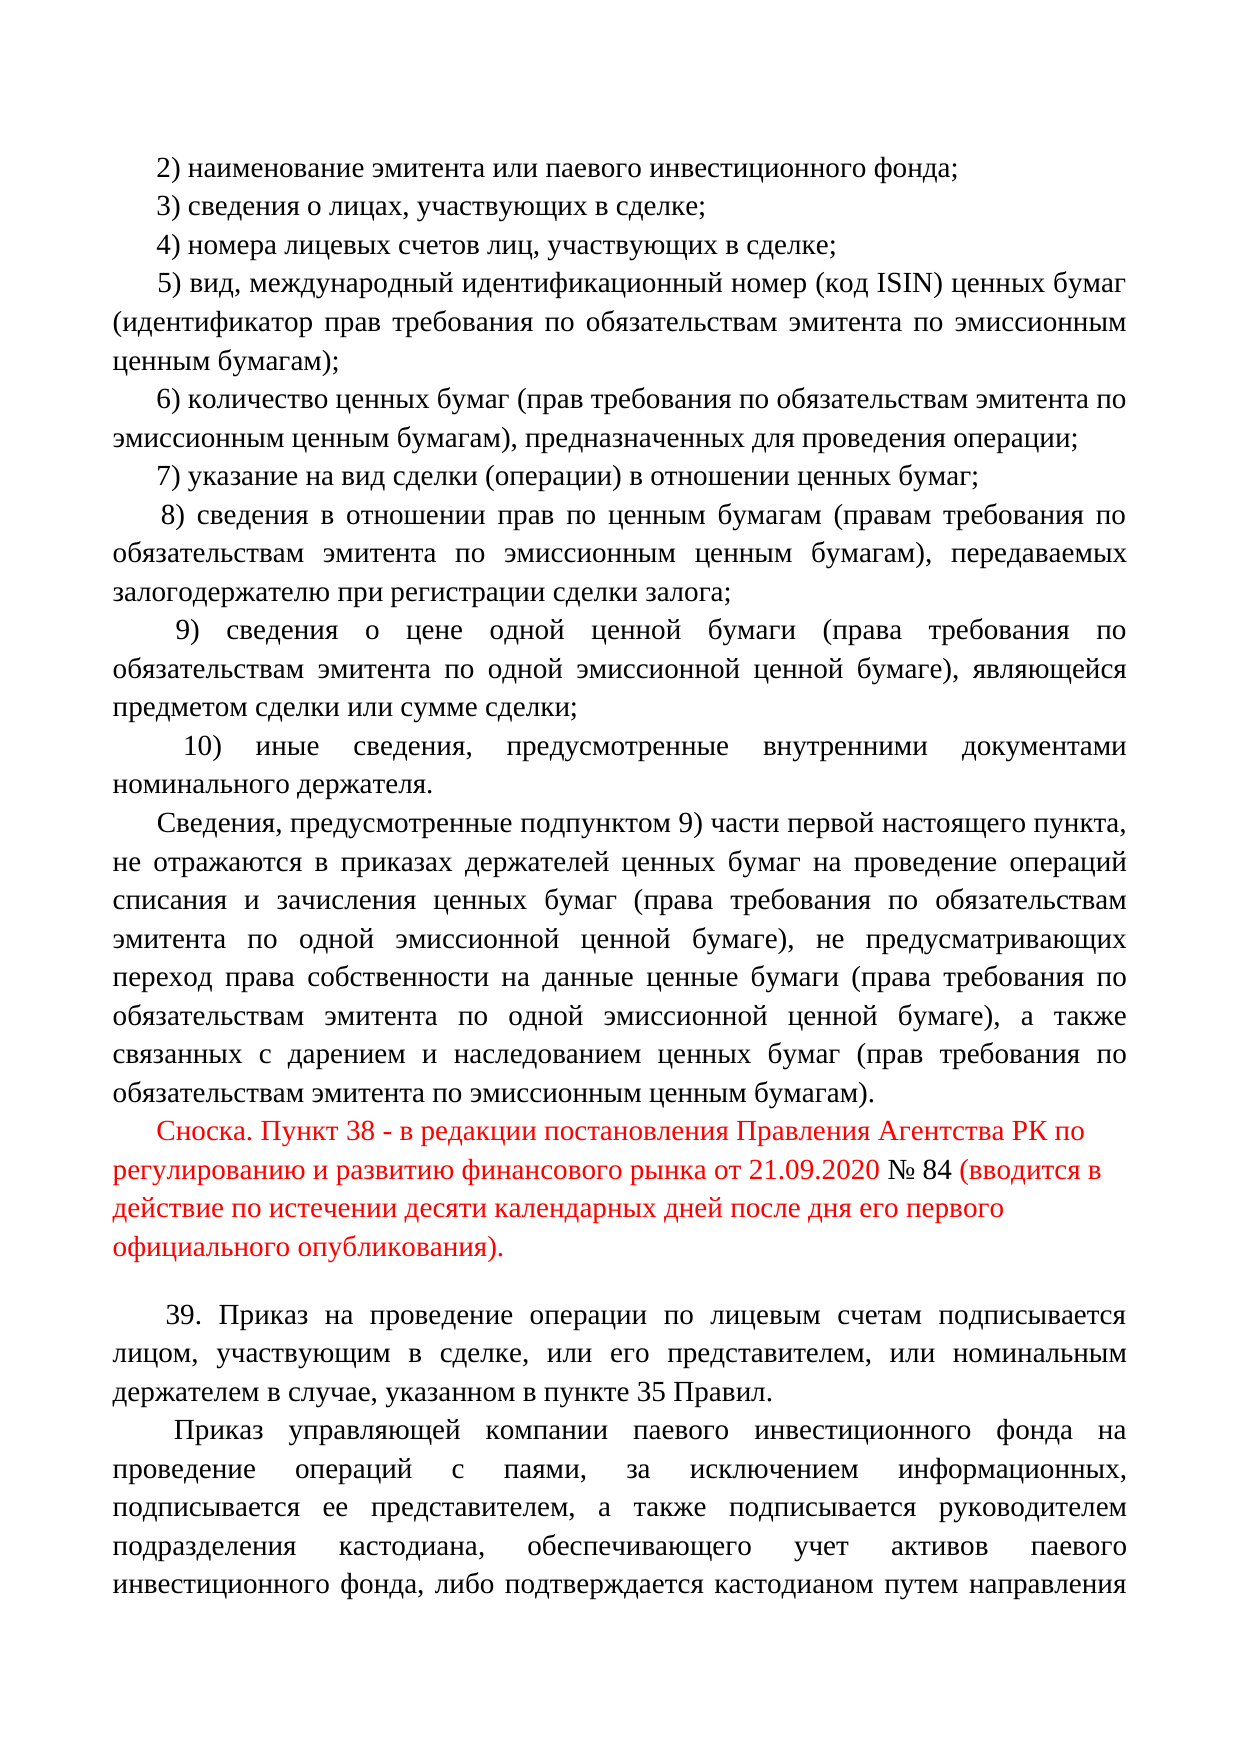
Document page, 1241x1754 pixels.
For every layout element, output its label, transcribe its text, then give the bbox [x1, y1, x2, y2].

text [112, 1412, 1128, 1600]
text 3) сведения о лицах, участвующих в сделке; [112, 188, 1128, 222]
text 39. Приказ на проведение операции по лицевым счетам подписывается лицом, участвующим в сделке, или его представителем, или номинальным держателем в случае, указанном в пункте 35 Правил. [112, 1297, 1128, 1407]
text 2) наименование эмитента или паевого инвестиционного фонда; [112, 150, 1128, 183]
text 6) количество ценных бумаг (прав требования по обязательствам эмитента по эмиссионным ценным бумагам), предназначенных для проведения операции; [112, 381, 1128, 453]
text 9) сведения о цене одной ценной бумаги (права требования по обязательствам эмитента по одной эмиссионной ценной бумаге), являющейся предметом сделки или сумме сделки; [112, 612, 1128, 723]
text 5) вид, международный идентификационный номер (код ISIN) ценных бумаг (идентификатор прав требования по обязательствам эмитента по эмиссионным ценным бумагам); [112, 266, 1128, 376]
text Сведения, предусмотренные подпунктом 9) части первой настоящего пункта, не отражаются в приказах держателей ценных бумаг на проведение операций списания и зачисления ценных бумаг (права требования по обязательствам эмитента по одной эмиссионной ценной бумаге), не предусматривающих переход права собственности на данные ценные бумаги (права требования по обязательствам эмитента по одной эмиссионной ценной бумаге), а также связанных с дарением и наследованием ценных бумаг (прав требования по обязательствам эмитента по эмиссионным ценным бумагам). [112, 805, 1128, 1108]
text 10) иные сведения, предусмотренные внутренними документами номинального держателя. [112, 728, 1128, 800]
text Сноска. Пункт 38 - в редакции постановления Правления Агентства РК по регулированию и развитию финансового рынка от 21.09.2020 № 84 (вводится в действие по истечении десяти календарных дней после дня его первого официального опубликования). [112, 1113, 1128, 1293]
text 7) указание на вид сделки (операции) в отношении ценных бумаг; [112, 458, 1128, 492]
text 8) сведения в отношении прав по ценным бумагам (правам требования по обязательствам эмитента по эмиссионным ценным бумагам), передаваемых залогодержателю при регистрации сделки залога; [112, 497, 1128, 607]
text 4) номера лицевых счетов лиц, участвующих в сделке; [112, 227, 1128, 261]
